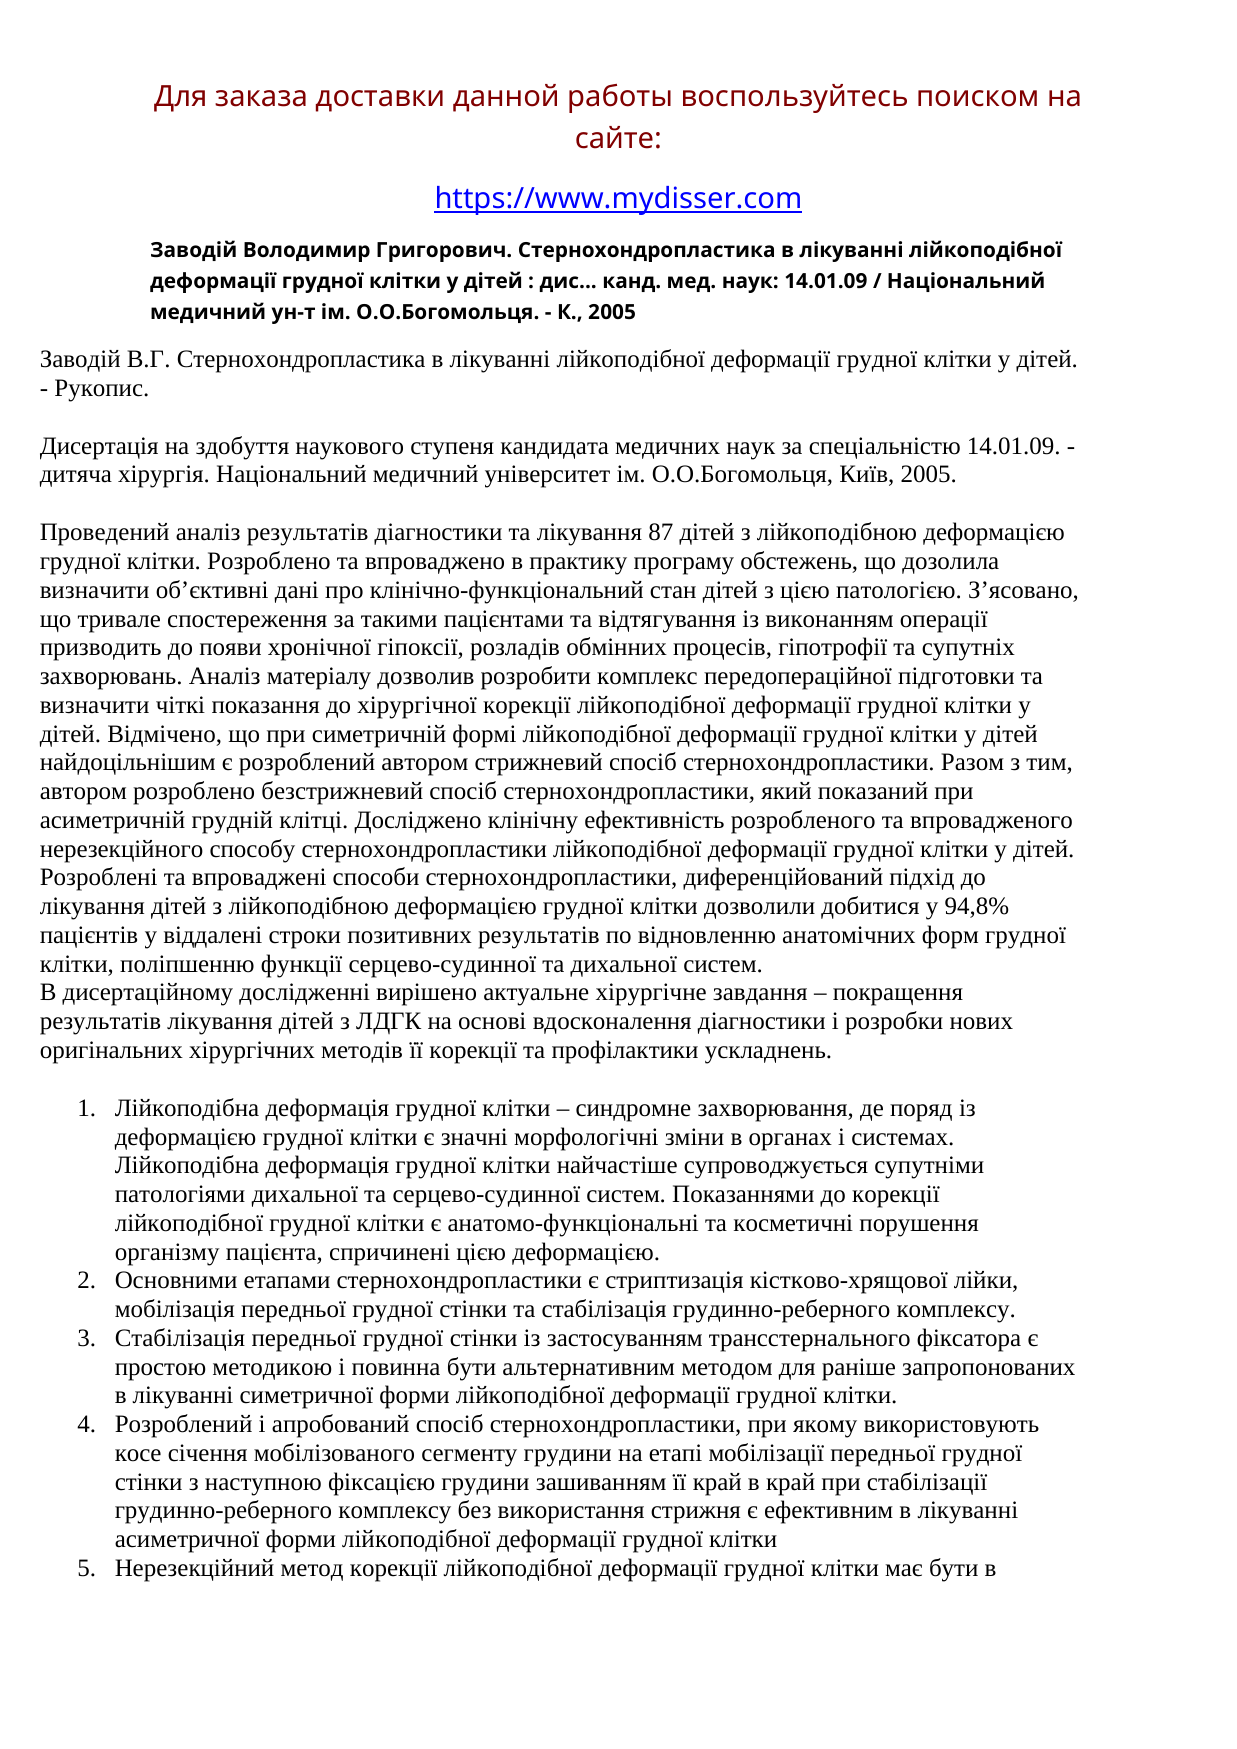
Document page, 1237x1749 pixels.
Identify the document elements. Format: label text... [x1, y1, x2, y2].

text Заводій Володимир Григорович. Стернохондропластика в лікуванні лійкоподібної деформації грудної клітки у дітей : дис... канд. мед. наук: 14.01.09 / Національний медичний ун-т ім. О.О.Богомольця. - К., 2005 [150, 236, 1086, 325]
table_header [40, 344, 1086, 977]
table_cell [40, 978, 1086, 1582]
